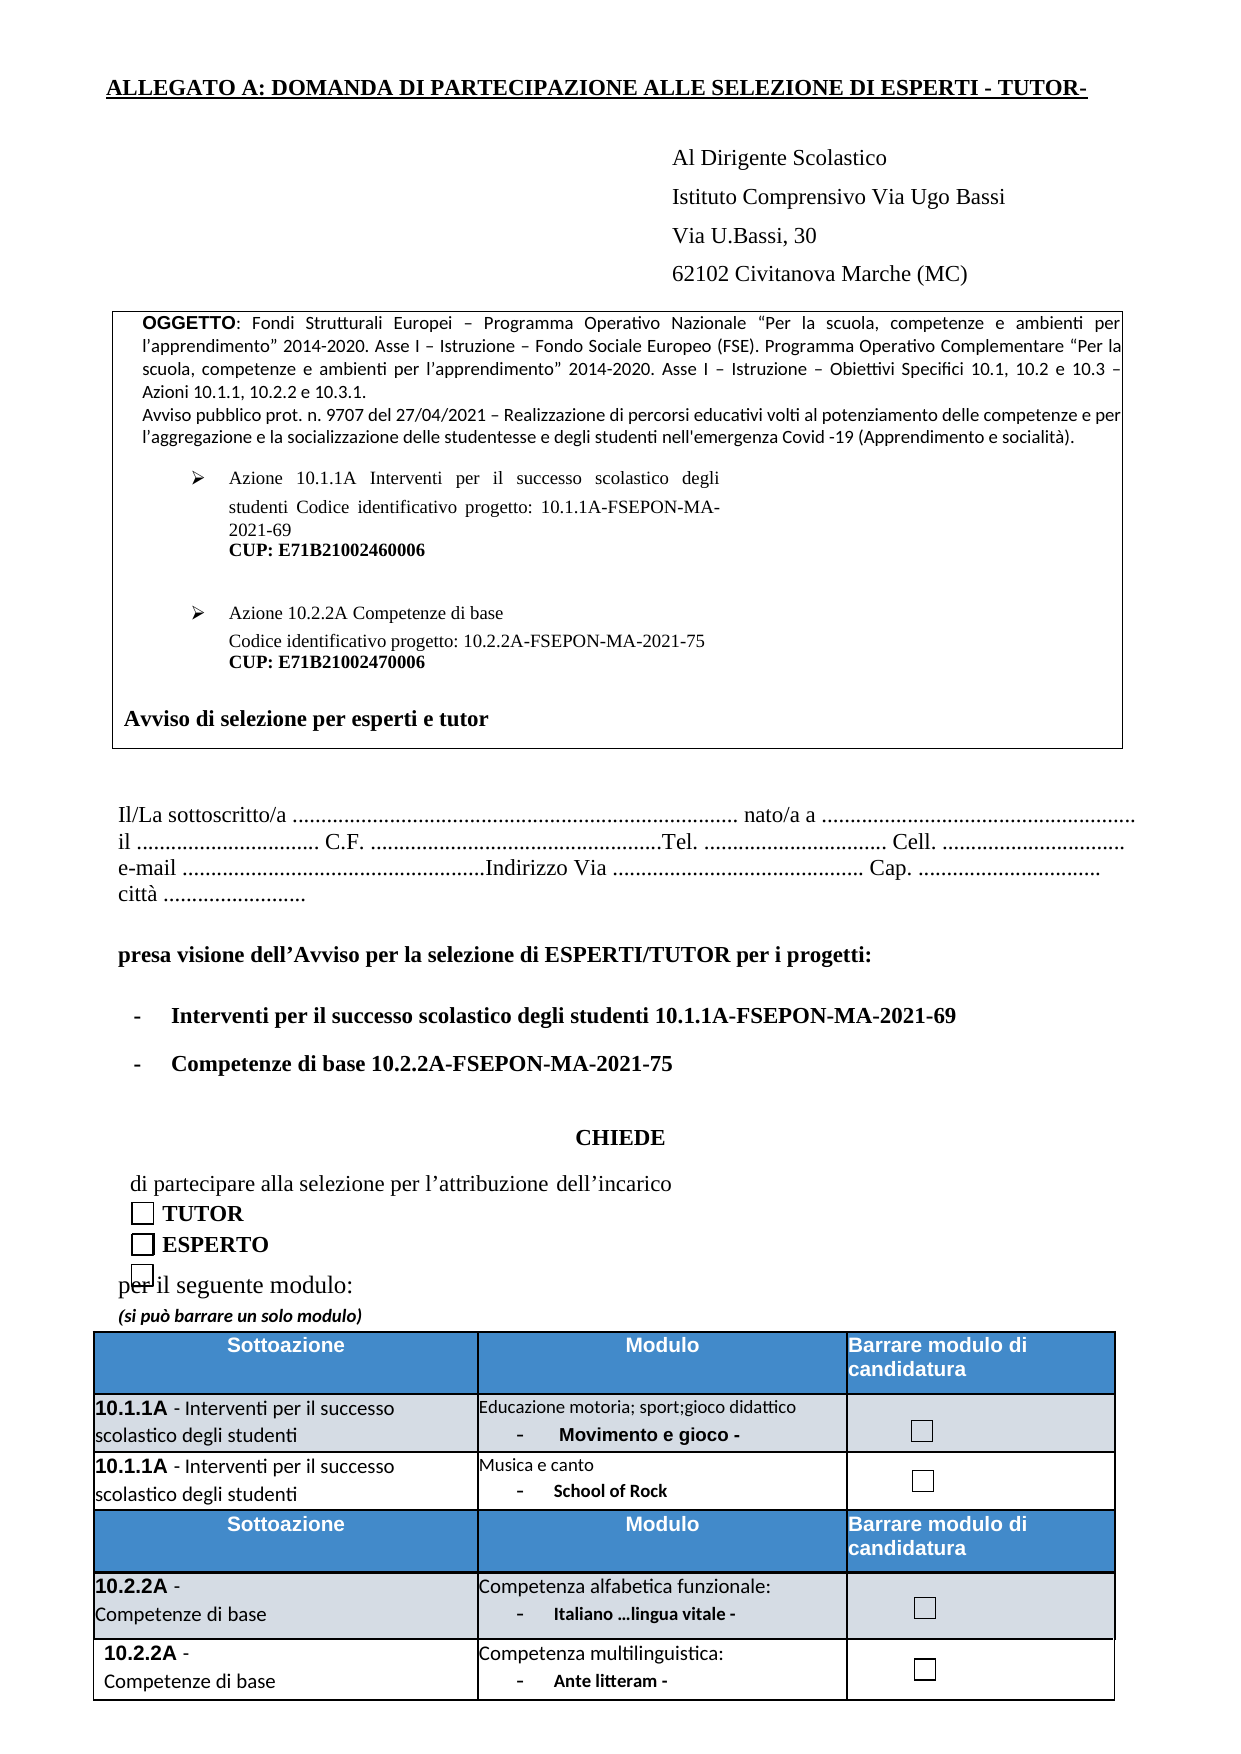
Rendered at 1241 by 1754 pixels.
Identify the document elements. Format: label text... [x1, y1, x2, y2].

text Il/La sottoscritto/a .............................................................................. nato/a a ....................................................... il ................................ C.F. ...................................................Tel. ................................ Cell. ................................ e-mail .....................................................Indirizzo Via ............................................ Cap. ................................ città ......................... [118, 801, 1146, 907]
subtitle ESPERTO [162, 1231, 1146, 1257]
text Al Dirigente Scolastico [672, 144, 1146, 170]
subtitle presa visione dell’Avviso per la selezione di ESPERTI/TUTOR per i progetti: [118, 942, 1146, 968]
table_cell 10.1.1A - Interventi per il successo scolastico degli studenti [95, 1453, 477, 1509]
text Via U.Bassi, 30 [672, 222, 1146, 248]
list Competenze di base 10.2.2A-FSEPON-MA-2021-75 [133, 1050, 1146, 1077]
text (si può barrare un solo modulo) [118, 1304, 1146, 1327]
text ALLEGATO A: DOMANDA DI PARTECIPAZIONE ALLE SELEZIONE DI ESPERTI - TUTOR- [106, 74, 1146, 100]
table_cell Barrare modulo di candidatura [848, 1511, 1114, 1571]
table_cell 10.1.1A - Interventi per il successo scolastico degli studenti [95, 1395, 477, 1451]
table_cell Competenza multilinguistica: Ante litteram - [479, 1640, 846, 1699]
text CHIEDE [96, 1124, 1145, 1150]
table_cell 10.2.2A - Competenze di base [94, 1640, 477, 1699]
table_cell [848, 1395, 1114, 1451]
table_cell [848, 1574, 1114, 1638]
table_header Barrare modulo di candidatura [848, 1333, 1114, 1393]
subtitle TUTOR [162, 1200, 1146, 1227]
text per il seguente modulo: [118, 1271, 1146, 1299]
table_header Sottoazione [95, 1333, 477, 1393]
text di partecipare alla selezione per l’attribuzione dell’incarico [130, 1169, 1146, 1196]
table_cell 10.2.2A - Competenze di base [95, 1574, 477, 1638]
text Istituto Comprensivo Via Ugo Bassi [672, 183, 1146, 209]
table_cell Educazione motoria; sport;gioco didattico Movimento e gioco - [479, 1395, 846, 1451]
table_cell Modulo [479, 1511, 846, 1571]
table_header Modulo [479, 1333, 846, 1393]
table_cell [848, 1638, 1114, 1699]
table_cell Sottoazione [95, 1511, 477, 1571]
list 62102 Civitanova Marche (MC) [672, 261, 1146, 287]
table_cell [848, 1453, 1114, 1509]
table_cell Musica e canto School of Rock [479, 1453, 846, 1509]
table_cell Competenza alfabetica funzionale: Italiano …lingua vitale - [479, 1574, 846, 1638]
list Interventi per il successo scolastico degli studenti 10.1.1A-FSEPON-MA-2021-69 [133, 1002, 1146, 1028]
